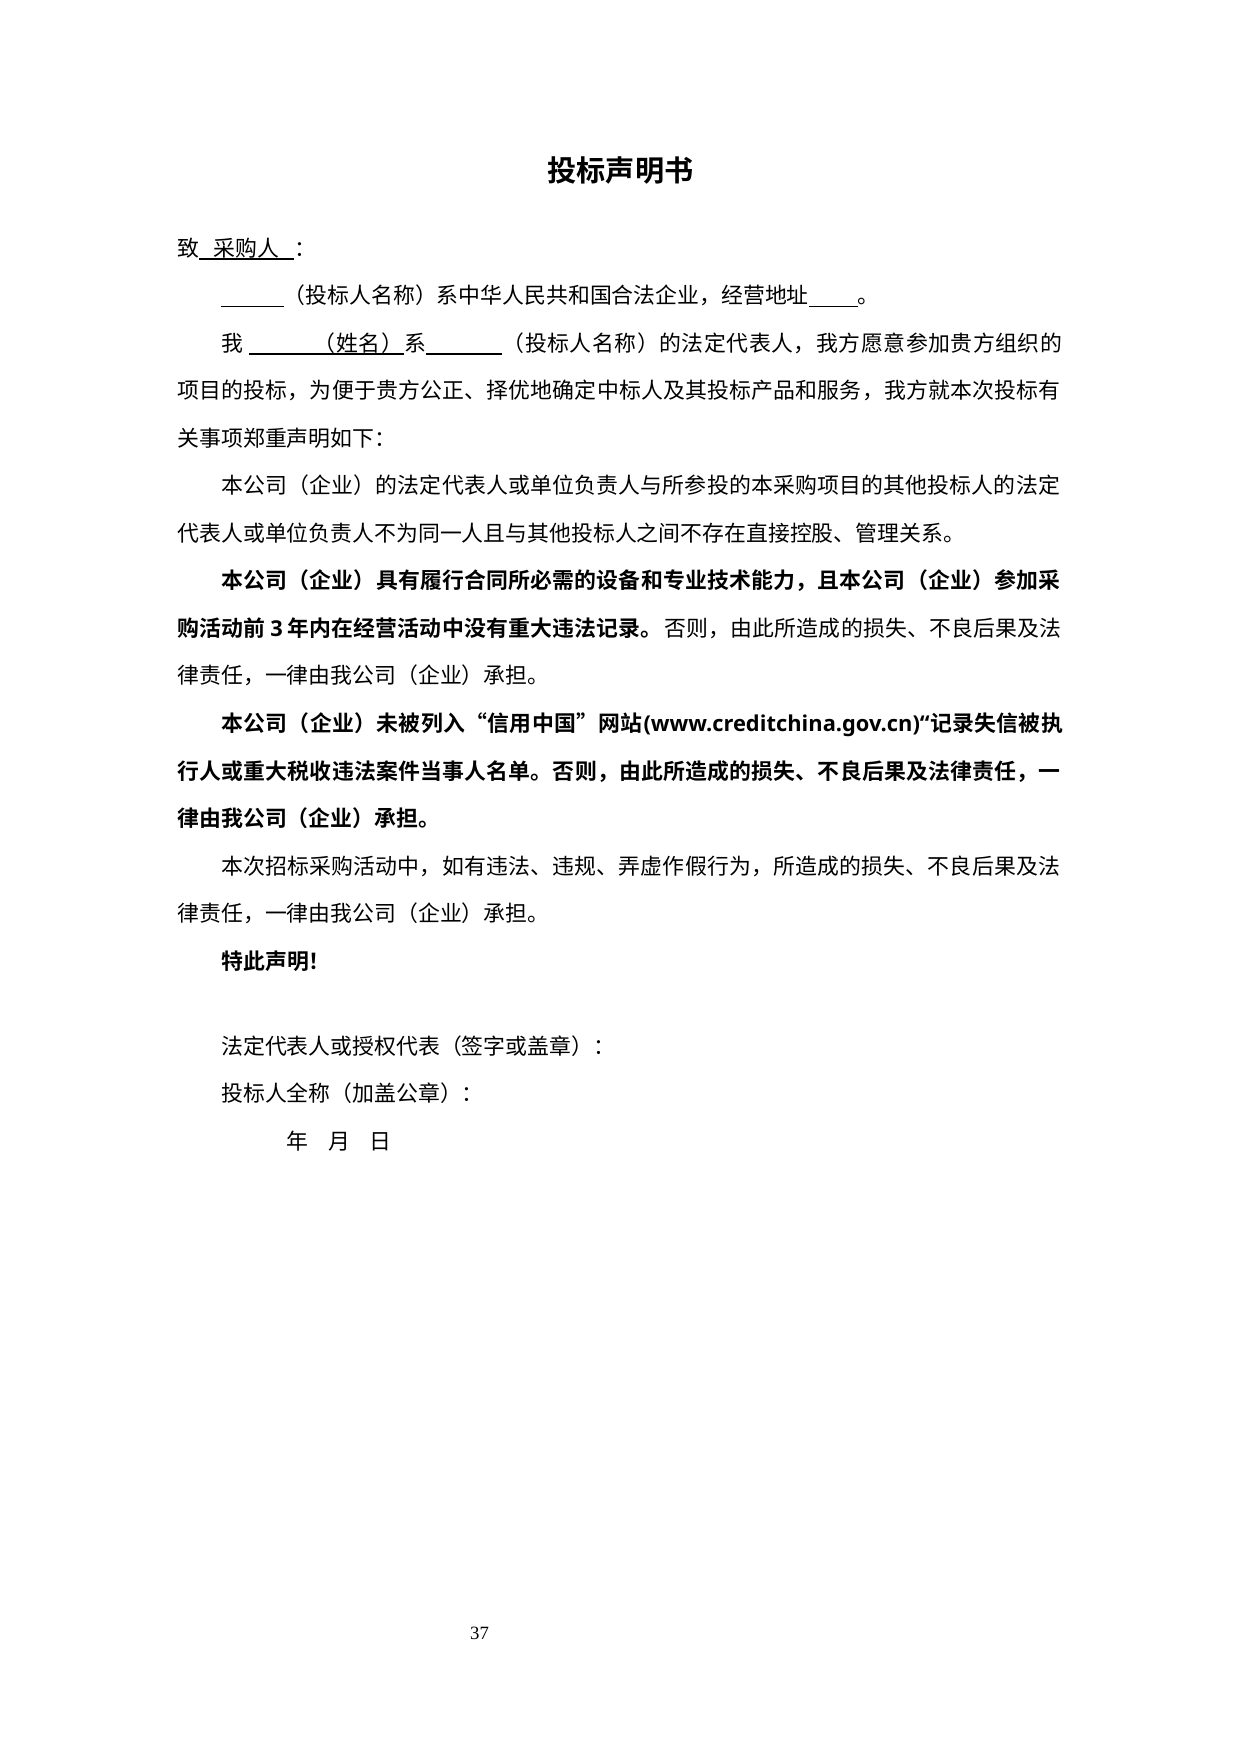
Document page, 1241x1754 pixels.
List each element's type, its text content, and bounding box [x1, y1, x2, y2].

text （投标人名称）系中华人民共和国合法企业，经营地址 。 [177, 278, 1063, 310]
text 致 采购人 ： [177, 231, 1063, 263]
text 本次招标采购活动中，如有违法、违规、弄虚作假行为，所造成的损失、不良后果及法律责任，一律由我公司（企业）承担。 [177, 849, 1063, 928]
text 本公司（企业）未被列入“信用中国”网站(www.creditchina.gov.cn)“记录失信被执行人或重大税收违法案件当事人名单。否则，由此所造成的损失、不良后果及法律责任，一律由我公司（企业）承担。 [177, 706, 1063, 833]
text 本公司（企业）具有履行合同所必需的设备和专业技术能力，且本公司（企业）参加采购活动前3年内在经营活动中没有重大违法记录。否则，由此所造成的损失、不良后果及法律责任，一律由我公司（企业）承担。 [177, 563, 1063, 690]
text 法定代表人或授权代表（签字或盖章）： [177, 1029, 1063, 1061]
text 特此声明！ [177, 944, 1063, 975]
text 年 月 日 [177, 1124, 1063, 1156]
text 投标人全称（加盖公章）： [177, 1076, 1063, 1108]
text 我 （姓名）系 （投标人名称）的法定代表人，我方愿意参加贵方组织的 项目的投标，为便于贵方公正、择优地确定中标人及其投标产品和服务，我方就本次投标有关事项郑重声明如下： [177, 326, 1063, 453]
text 投标声明书 [177, 148, 1063, 189]
text 本公司（企业）的法定代表人或单位负责人与所参投的本采购项目的其他投标人的法定代表人或单位负责人不为同一人且与其他投标人之间不存在直接控股、管理关系。 [177, 468, 1063, 548]
